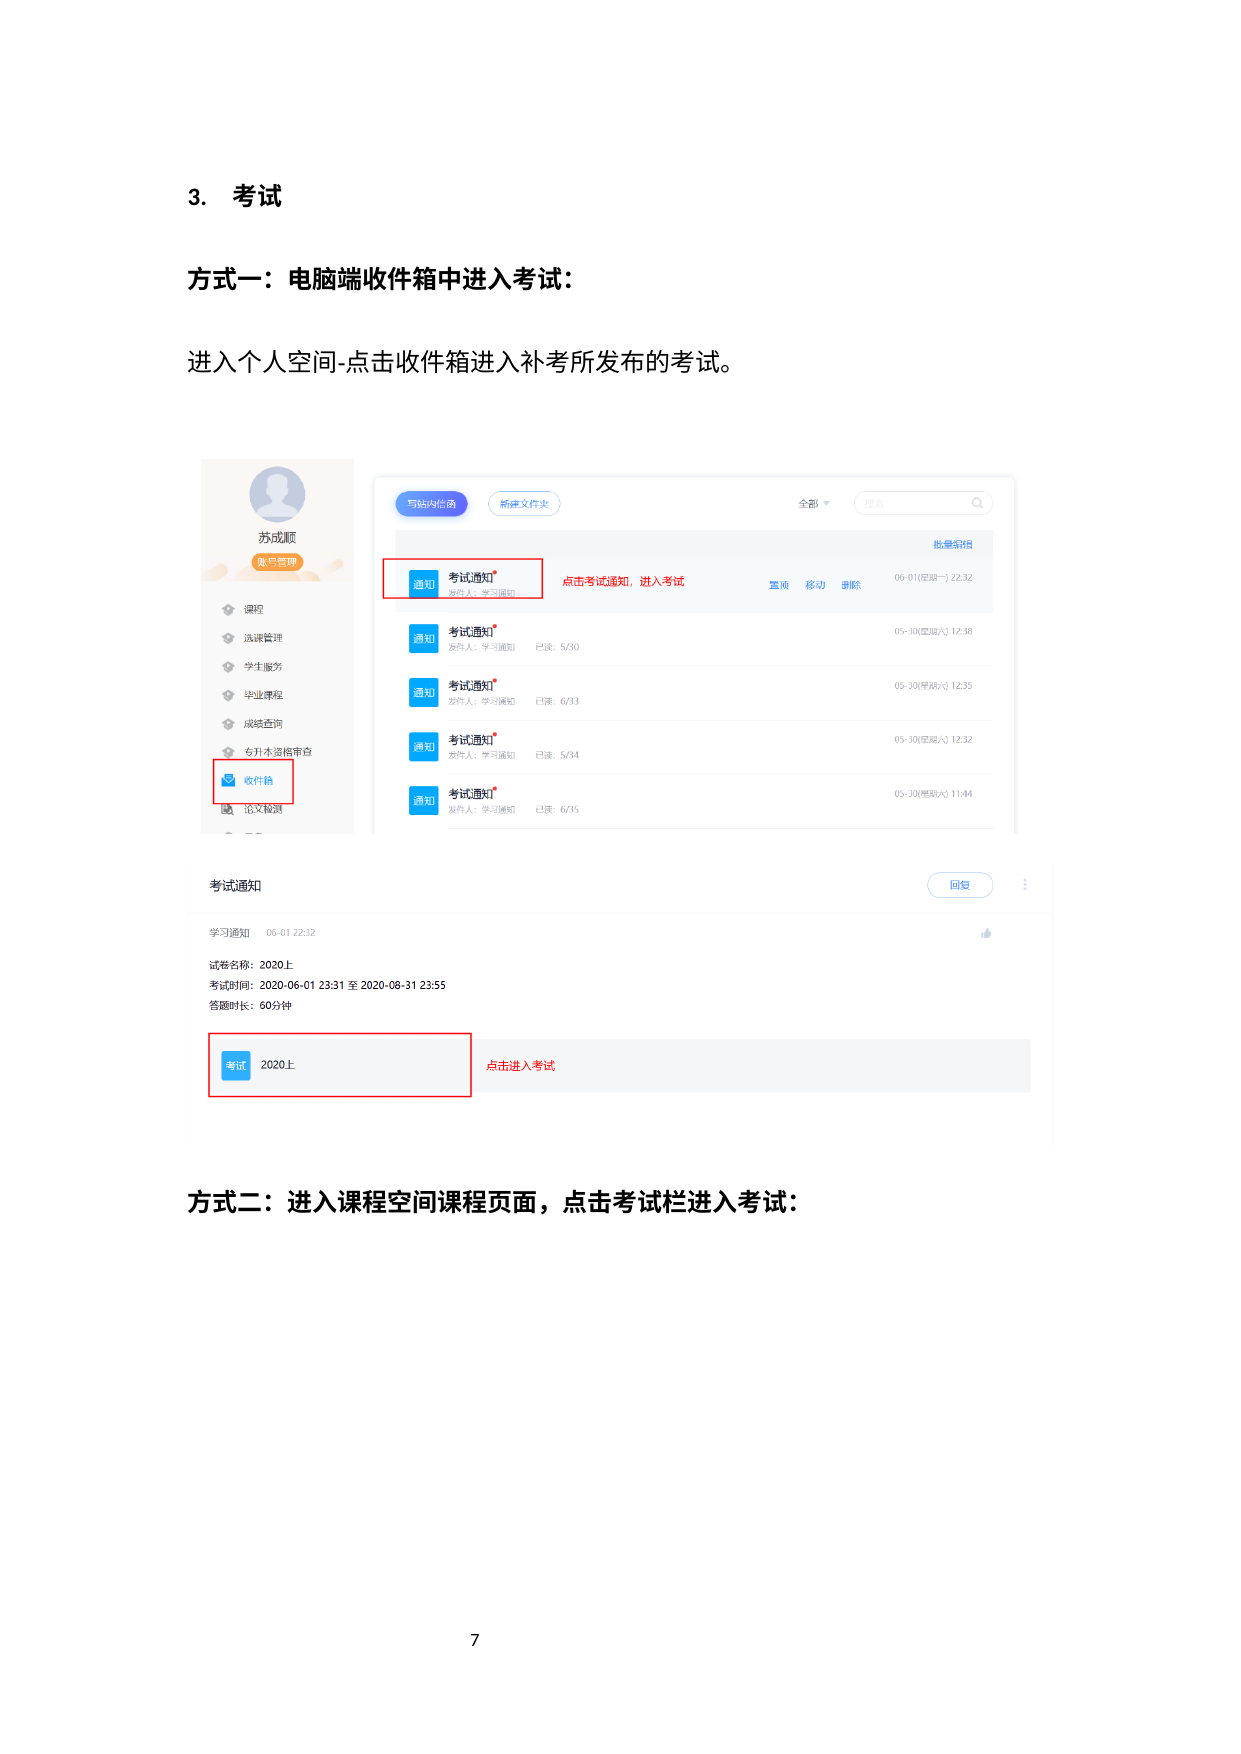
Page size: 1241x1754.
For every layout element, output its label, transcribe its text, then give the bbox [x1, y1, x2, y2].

text 方式一：电脑端收件箱中进入考试： [187, 245, 1053, 310]
text 方式二：进入课程空间课程页面，点击考试栏进入考试： [187, 1168, 1053, 1233]
picture [187, 862, 1053, 1147]
subtitle 考试 [187, 162, 1053, 227]
text 进入个人空间-点击收件箱进入补考所发布的考试。 [187, 328, 1053, 393]
picture [187, 459, 1053, 834]
